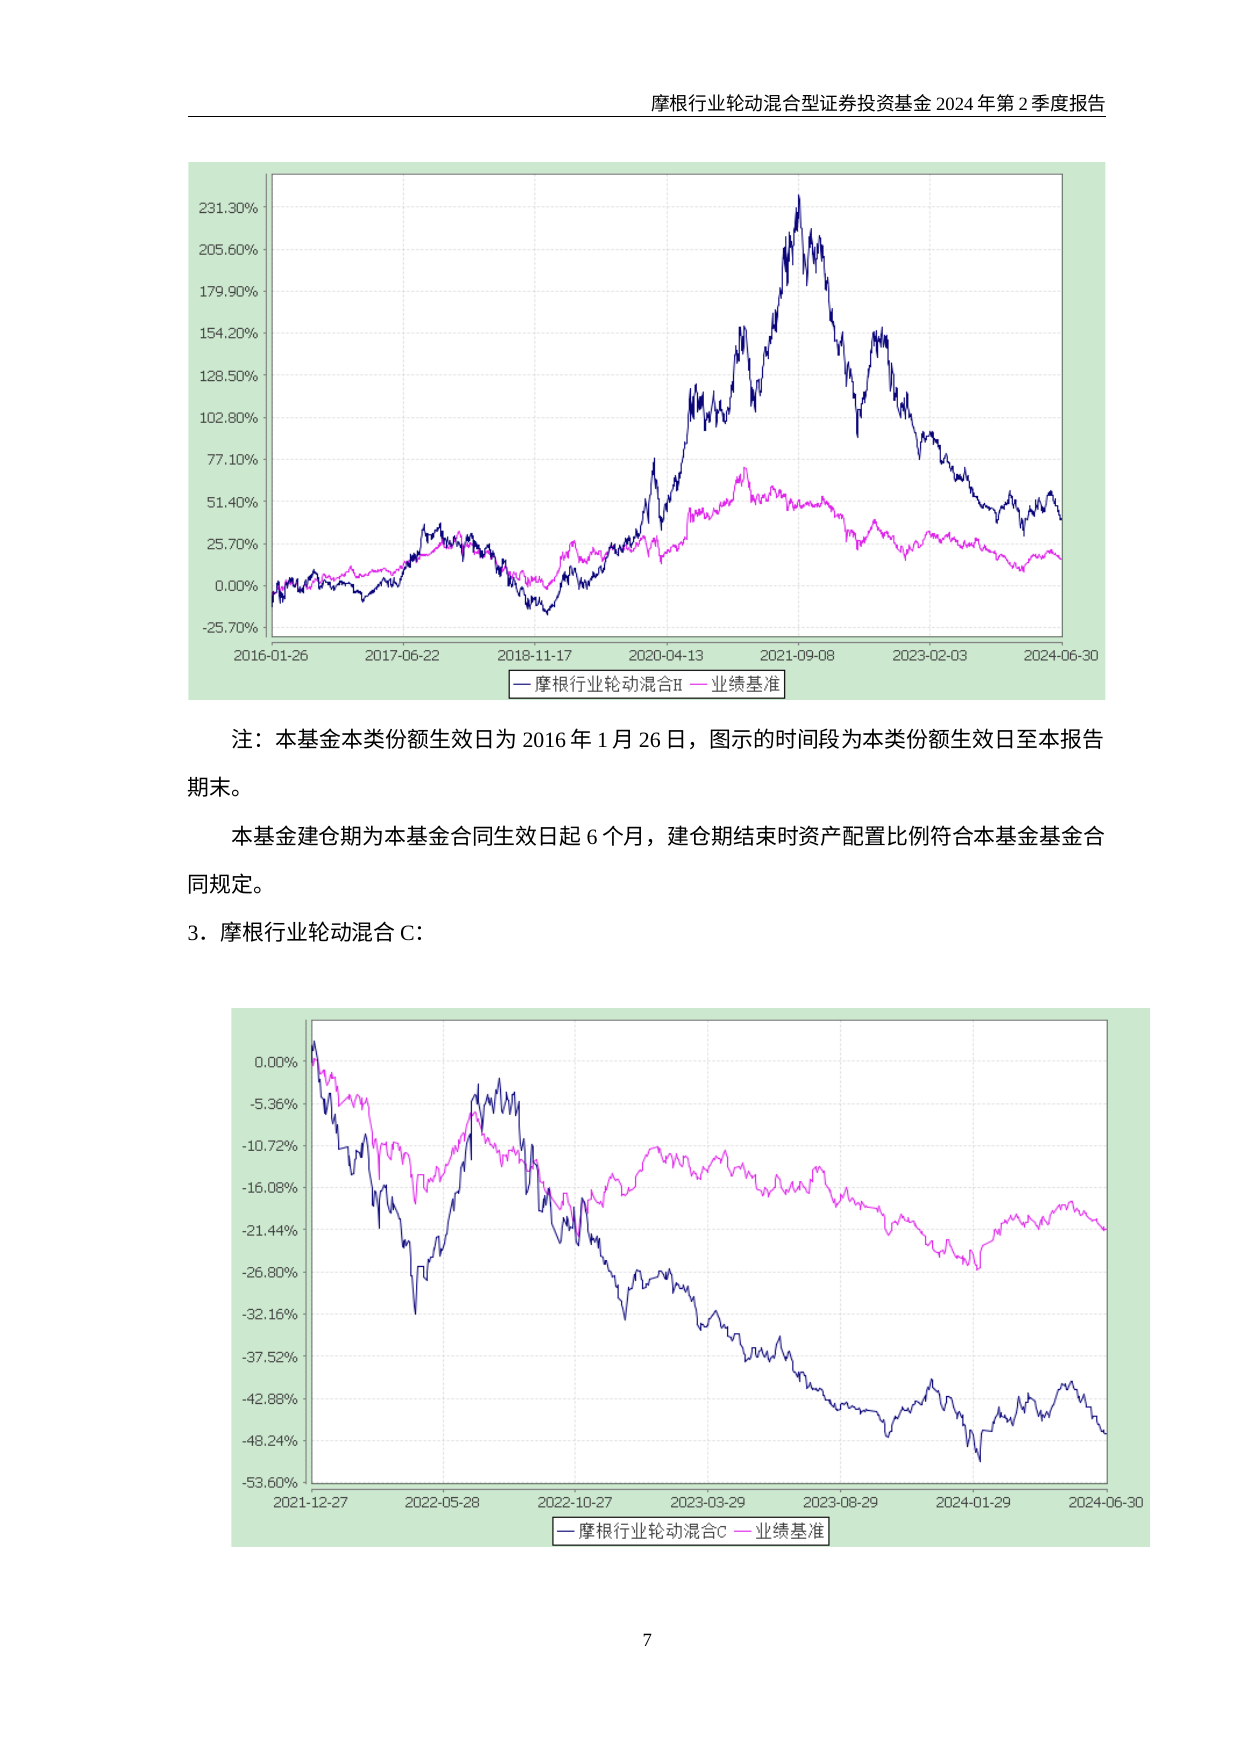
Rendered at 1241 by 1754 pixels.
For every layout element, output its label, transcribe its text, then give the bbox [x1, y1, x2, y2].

picture [188, 162, 1106, 700]
picture [231, 1008, 1150, 1547]
text 本基金建仓期为本基金合同生效日起6个月，建仓期结束时资产配置比例符合本基金基金合同规定。 [187, 818, 1106, 899]
text 3．摩根行业轮动混合C： [187, 915, 1106, 947]
text 注：本基金本类份额生效日为2016年1月26日，图示的时间段为本类份额生效日至本报告期末。 [187, 721, 1106, 802]
